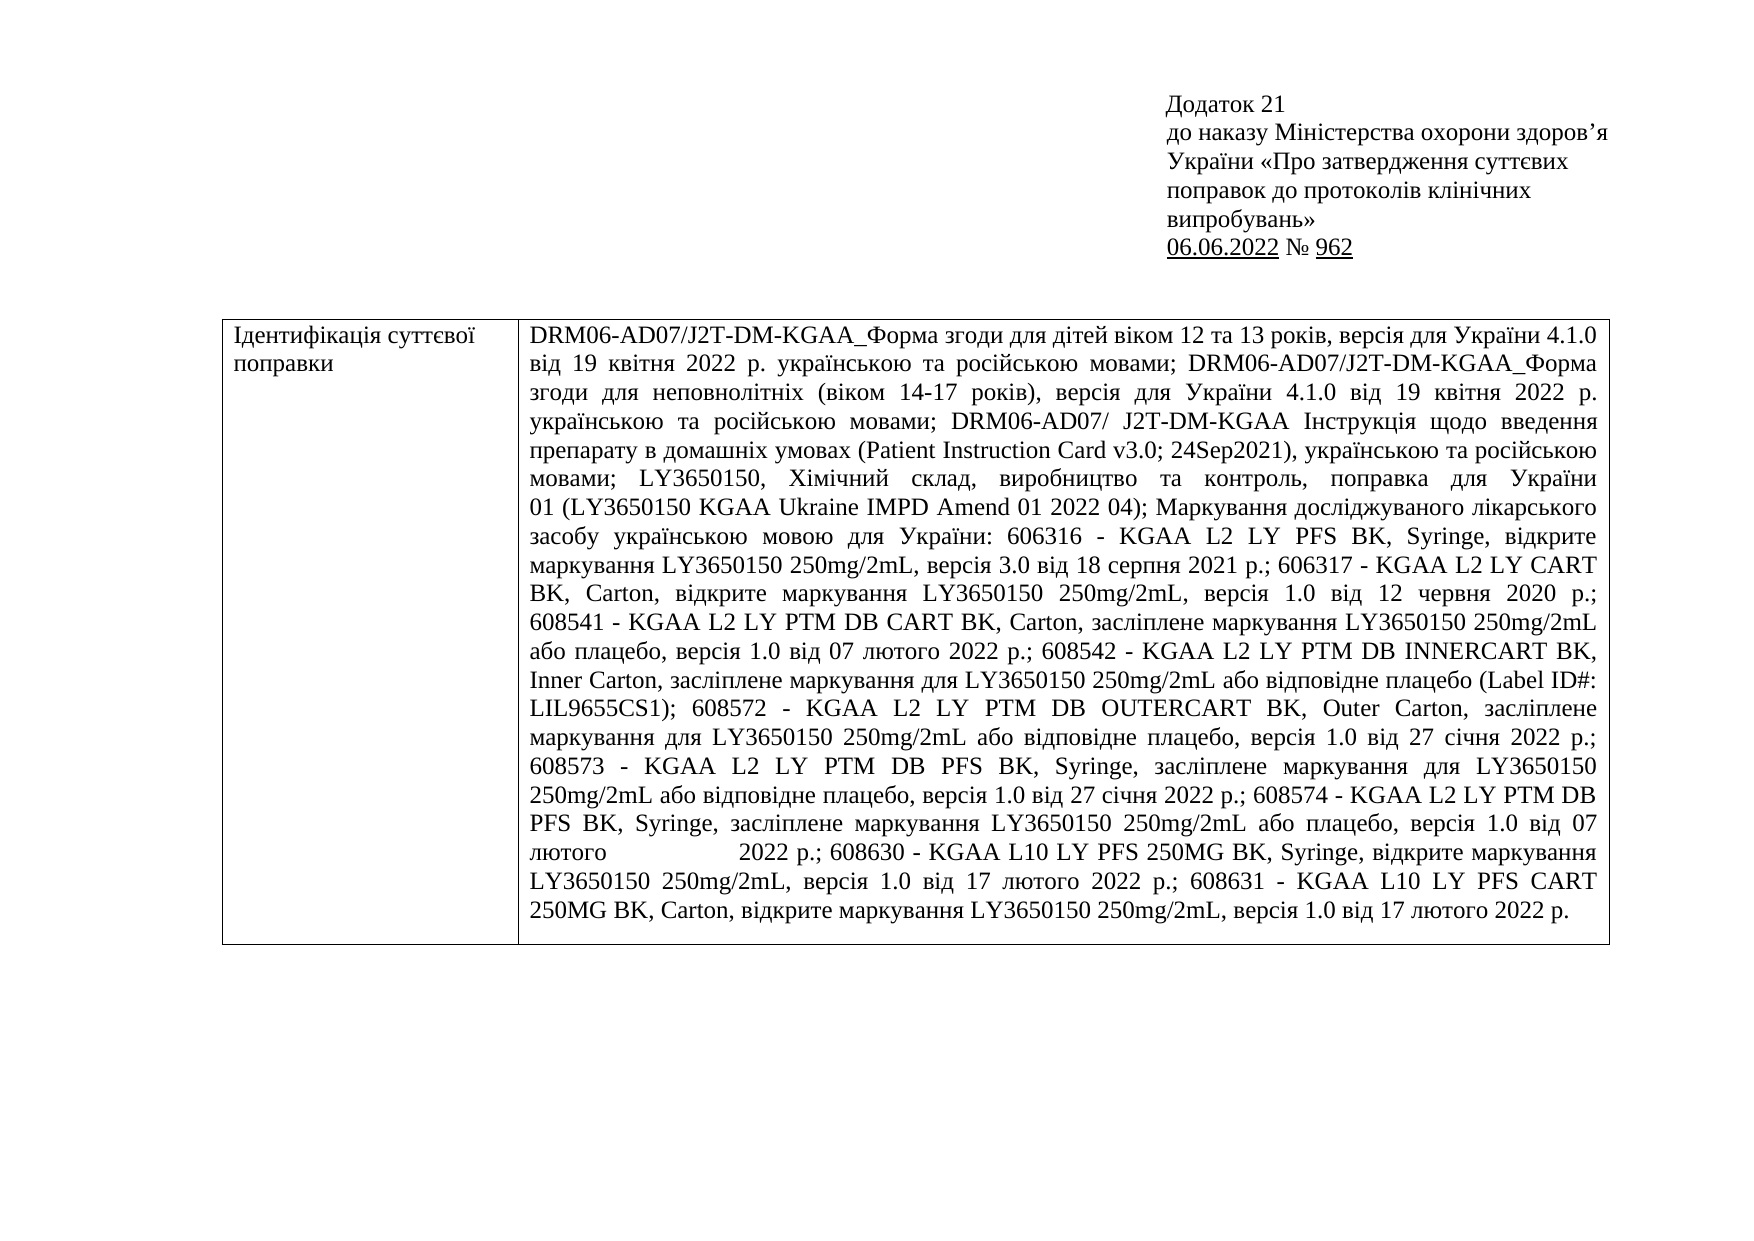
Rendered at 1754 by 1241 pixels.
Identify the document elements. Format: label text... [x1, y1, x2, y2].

text до наказу Міністерства охорони здоров’я України «Про затвердження суттєвих поправок до протоколів клінічних випробувань» [1167, 117, 1624, 232]
text Додаток 21 [222, 89, 1624, 117]
table_header Ідентифікація суттєвої поправки [223, 320, 518, 944]
table_header DRM06-AD07/J2T-DM-KGAA_Форма згоди для дітей віком 12 та 13 років, версія для України 4.1.0 від 19 квітня 2022 р. українською та російською мовами; DRM06-AD07/J2T-DM-KGAA_Форма згоди для неповнолітніх (віком 14-17 років), версія для України 4.1.0 від 19 квітня 2022 р. українською та російською мовами; DRM06-AD07/ J2T-DM-KGAA Інструкція щодо введення препарату в домашніх умовах (Patient Instruction Card v3.0; 24Sep2021), українською та російською мовами; LY3650150, Хімічний склад, виробництво та контроль, поправка для України 01 (LY3650150 KGAA Ukraine IMPD Amend 01 2022 04); Маркування досліджуваного лікарського засобу українською мовою для України: 606316 - KGAA L2 LY PFS BK, Syringe, відкрите маркування LY3650150 250mg/2mL, версія 3.0 від 18 серпня 2021 р.; 606317 - KGAA L2 LY CART BK, Carton, відкрите маркування LY3650150 250mg/2mL, версія 1.0 від 12 червня 2020 р.; 608541 - KGAA L2 LY PTM DB CART BK, Carton, засліплене маркування LY3650150 250mg/2mL або плацебо, версія 1.0 від 07 лютого 2022 р.; 608542 - KGAA L2 LY PTM DB INNERCART BK, Inner Carton, засліплене маркування для LY3650150 250mg/2mL або відповідне плацебо (Label ID#: LIL9655CS1); 608572 - KGAA L2 LY PTM DB OUTERCART BK, Outer Carton, засліплене маркування для LY3650150 250mg/2mL або відповідне плацебо, версія 1.0 від 27 січня 2022 р.; 608573 - KGAA L2 LY PTM DB PFS BK, Syringe, засліплене маркування для LY3650150 250mg/2mL або відповідне плацебо, версія 1.0 від 27 січня 2022 р.; 608574 - KGAA L2 LY PTM DB PFS BK, Syringe, засліплене маркування LY3650150 250mg/2mL або плацебо, версія 1.0 від 07 лютого 2022 р.; 608630 - KGAA L10 LY PFS 250MG BK, Syringe, відкрите маркування LY3650150 250mg/2mL, версія 1.0 від 17 лютого 2022 р.; 608631 - KGAA L10 LY PFS CART 250MG BK, Carton, відкрите маркування LY3650150 250mg/2mL, версія 1.0 від 17 лютого 2022 р. [519, 320, 1609, 944]
text 06.06.2022 № 962 [1167, 232, 1624, 261]
